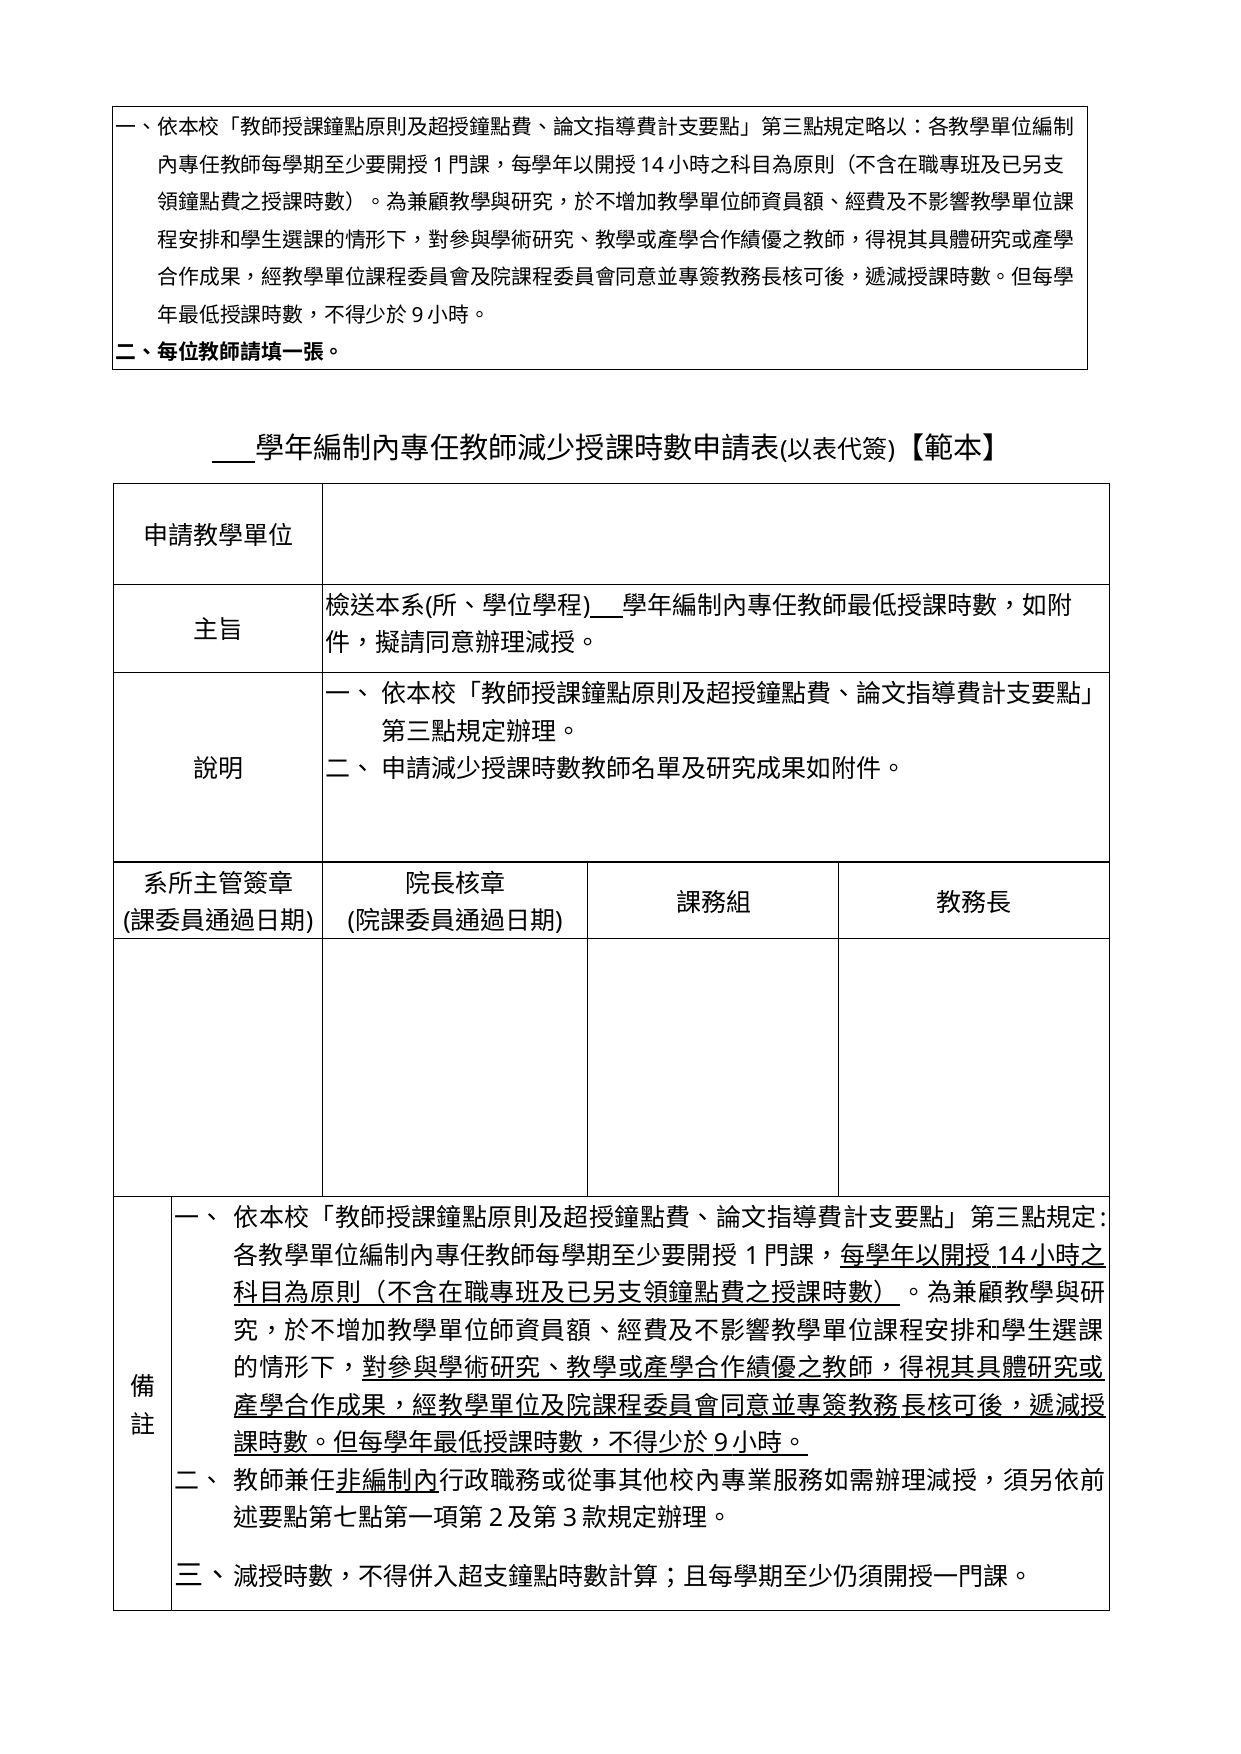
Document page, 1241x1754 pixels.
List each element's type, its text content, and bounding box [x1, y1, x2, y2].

table_cell 教務長 [839, 863, 1109, 938]
table_cell 依本校「教師授課鐘點原則及超授鐘點費、論文指導費計支要點」第三點規定辦理。 申請減少授課時數教師名單及研究成果如附件。 [323, 673, 1109, 861]
table_cell 主旨 [114, 585, 322, 672]
table_cell 課務組 [588, 863, 838, 938]
table_cell 院長核章 (院課委員通過日期) [323, 863, 587, 938]
table_cell [323, 939, 587, 1196]
table_cell 依本校「教師授課鐘點原則及超授鐘點費、論文指導費計支要點」第三點規定:各教學單位編制內專任教師每學期至少要開授1門課，每學年以開授14小時之科目為原則（不含在職專班及已另支領鐘點費之授課時數）。為兼顧教學與研究，於不增加教學單位師資員額、經費及不影響教學單位課程安排和學生選課的情形下，對參與學術研究、教學或產學合作績優之教師，得視其具體研究或產學合作成果，經教學單位及院課程委員會同意並專簽教務長核可後，遞減授課時數。但每學年最低授課時數，不得少於9小時。 教師兼任非編制內行政職務或從事其他校內專業服務如需辦理減授，須另依前述要點第七點第一項第2及第3款規定辦理。 減授時數，不得併入超支鐘點時數計算；且每學期至少仍須開授一門課。 [172, 1197, 1109, 1610]
table_cell 系所主管簽章 (課委員通過日期) [114, 863, 322, 938]
table_cell [323, 484, 1109, 583]
table_cell 檢送本系(所、學位學程) 學年編制內專任教師最低授課時數，如附件，擬請同意辦理減授。 [323, 585, 1109, 672]
table_cell 備 註 [114, 1197, 171, 1610]
table_cell 申請教學單位 [114, 484, 322, 583]
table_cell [113, 107, 1087, 369]
table_header 學年編制內專任教師減少授課時數申請表(以表代簽)【範本】 [114, 408, 1109, 483]
table_cell [588, 939, 838, 1196]
table_cell [839, 939, 1109, 1196]
table_cell 說明 [114, 673, 322, 861]
table_cell [114, 939, 322, 1196]
